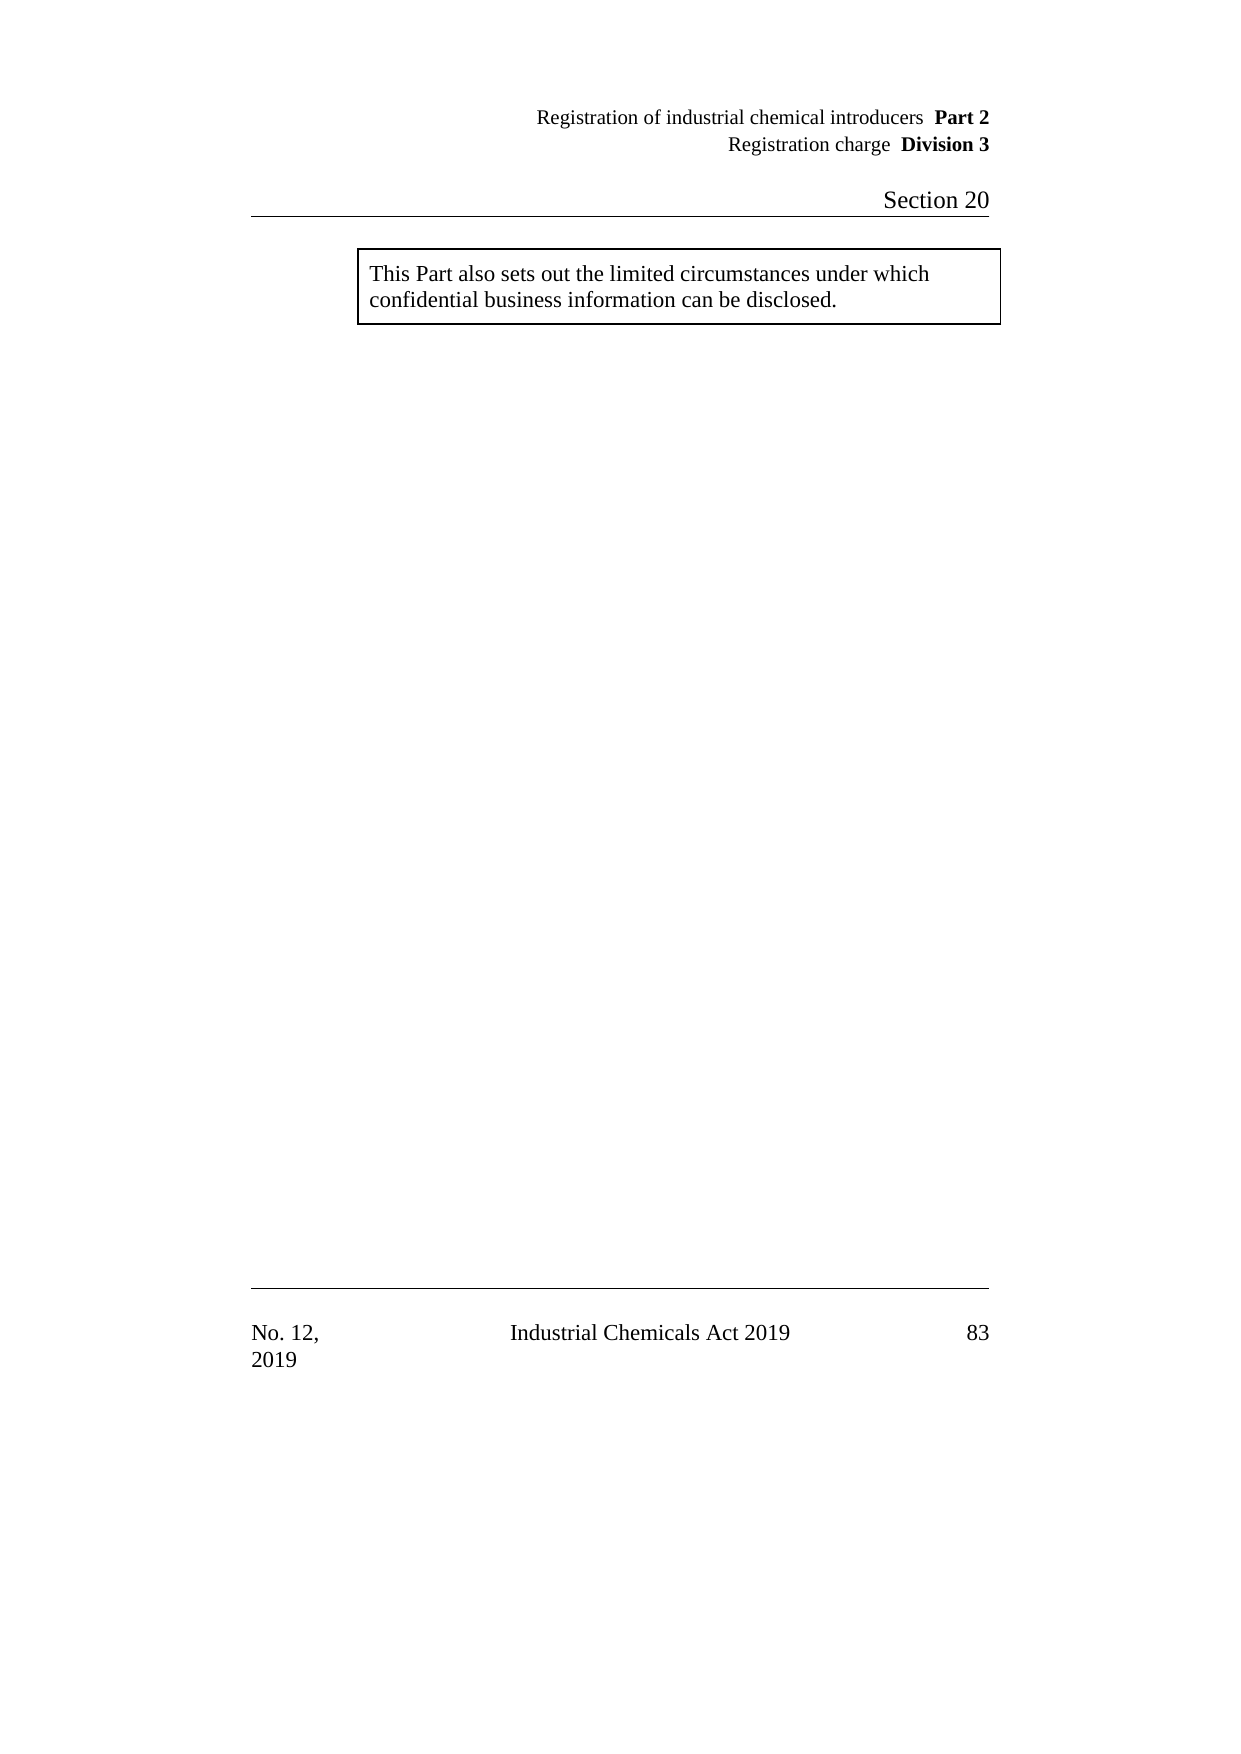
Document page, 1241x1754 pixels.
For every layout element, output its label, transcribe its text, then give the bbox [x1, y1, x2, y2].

text This Part also sets out the limited circumstances under which confidential business information can be disclosed. [359, 250, 1000, 323]
